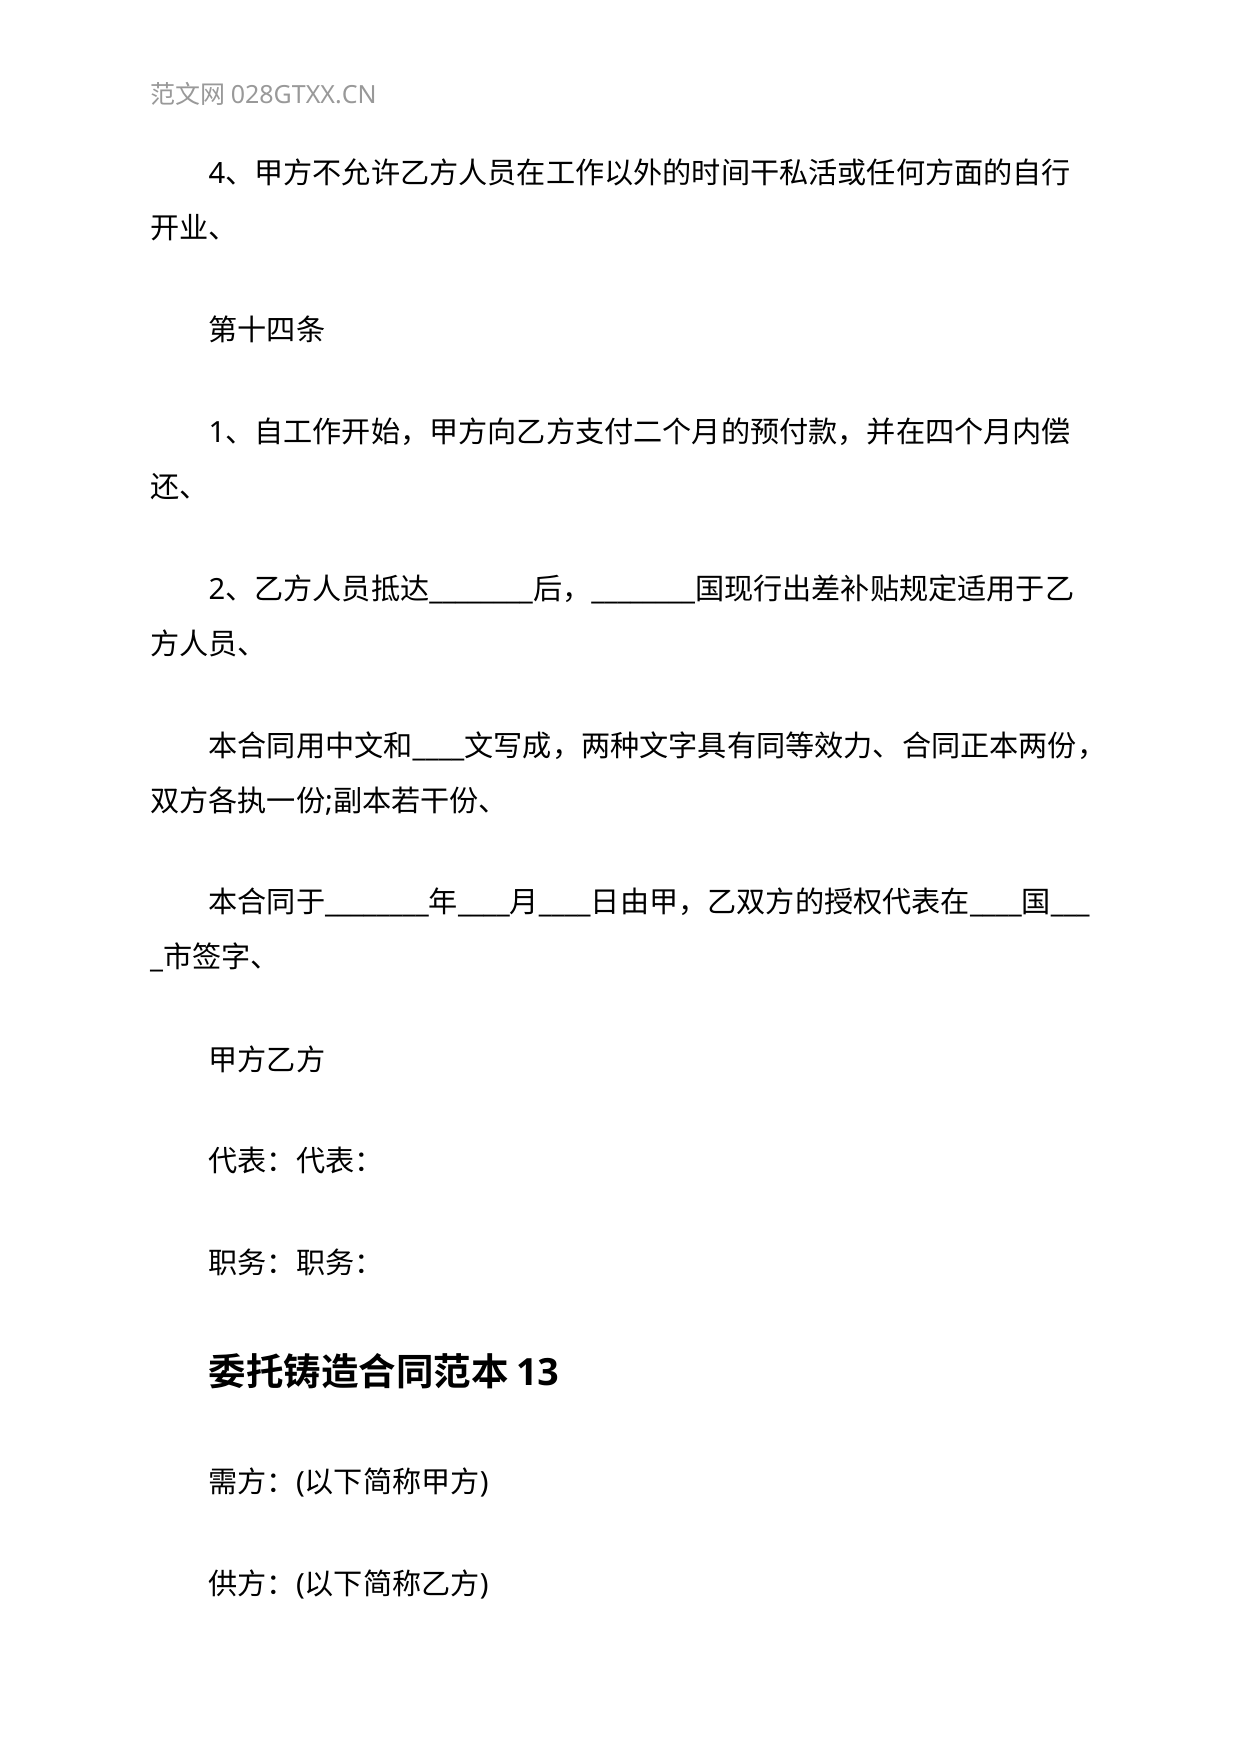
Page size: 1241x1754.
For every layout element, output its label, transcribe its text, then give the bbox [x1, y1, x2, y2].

text 代表：代表： [150, 1138, 1090, 1180]
text 供方：(以下简称乙方) [150, 1561, 1090, 1603]
text 本合同于________年____月____日由甲，乙双方的授权代表在____国____市签字、 [150, 879, 1090, 976]
text 4、甲方不允许乙方人员在工作以外的时间干私活或任何方面的自行开业、 [150, 150, 1090, 247]
text 第十四条 [150, 307, 1090, 349]
text 需方：(以下简称甲方) [150, 1459, 1090, 1501]
text 委托铸造合同范本13 [150, 1341, 1090, 1396]
text 甲方乙方 [150, 1036, 1090, 1078]
text 2、乙方人员抵达________后，________国现行出差补贴规定适用于乙方人员、 [150, 565, 1090, 663]
text 1、自工作开始，甲方向乙方支付二个月的预付款，并在四个月内偿还、 [150, 408, 1090, 506]
text 职务：职务： [150, 1239, 1090, 1282]
text 本合同用中文和____文写成，两种文字具有同等效力、合同正本两份，双方各执一份;副本若干份、 [150, 722, 1090, 819]
